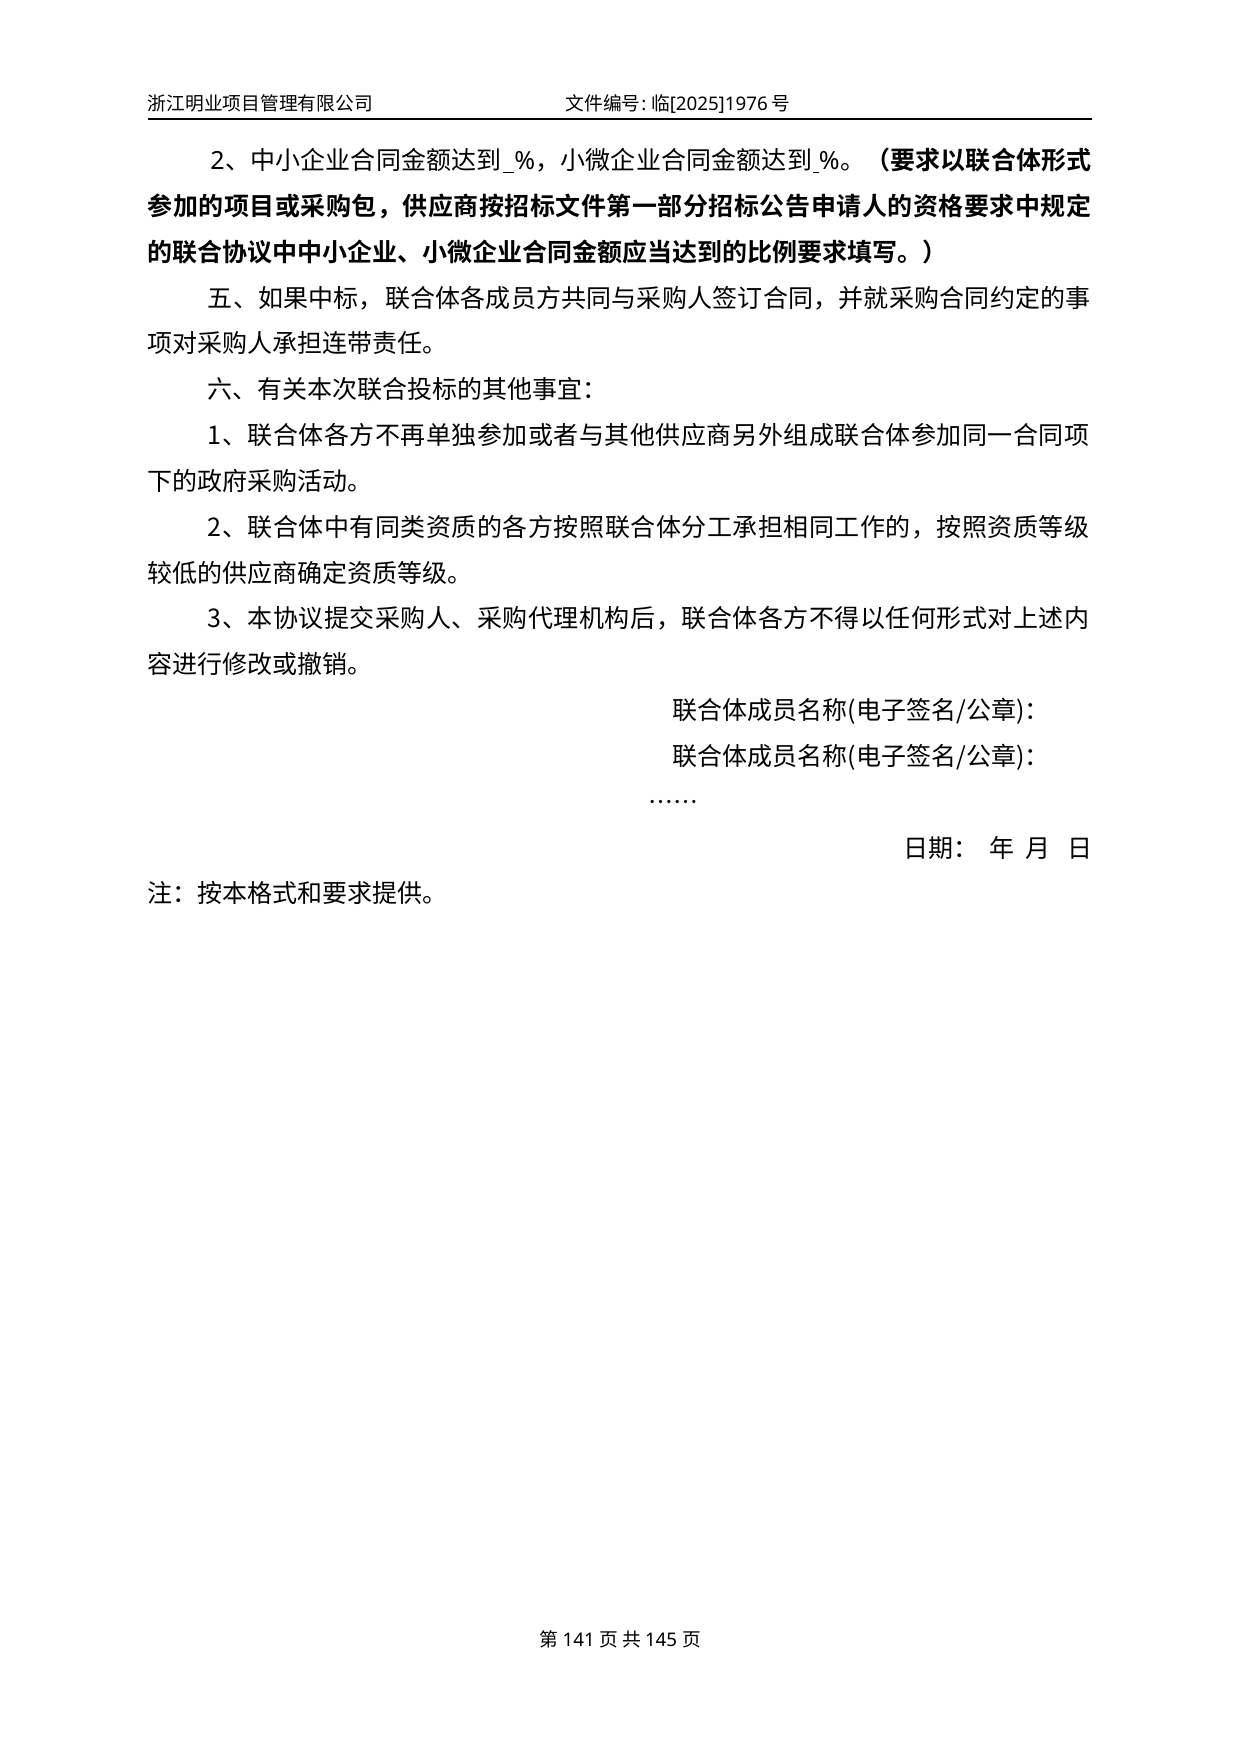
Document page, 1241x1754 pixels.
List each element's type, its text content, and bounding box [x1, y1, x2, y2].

text 联合体成员名称(电子签名/公章)： [148, 683, 1092, 729]
text 六、有关本次联合投标的其他事宜： [148, 362, 1092, 408]
text 1、联合体各方不再单独参加或者与其他供应商另外组成联合体参加同一合同项下的政府采购活动。 [148, 408, 1092, 499]
text 五、如果中标，联合体各成员方共同与采购人签订合同，并就采购合同约定的事项对采购人承担连带责任。 [148, 270, 1092, 362]
text 3、本协议提交采购人、采购代理机构后，联合体各方不得以任何形式对上述内容进行修改或撤销。 [148, 591, 1092, 683]
text …… [148, 774, 1092, 820]
text 2、中小企业合同金额达到 %，小微企业合同金额达到 %。（要求以联合体形式参加的项目或采购包，供应商按招标文件第一部分招标公告申请人的资格要求中规定的联合协议中中小企业、小微企业合同金额应当达到的比例要求填写。） [148, 133, 1092, 270]
text 联合体成员名称(电子签名/公章)： [148, 729, 1092, 774]
text 2、联合体中有同类资质的各方按照联合体分工承担相同工作的，按照资质等级较低的供应商确定资质等级。 [148, 499, 1092, 591]
text 日期： 年 月 日 [148, 820, 1092, 866]
text 注：按本格式和要求提供。 [148, 866, 1092, 912]
